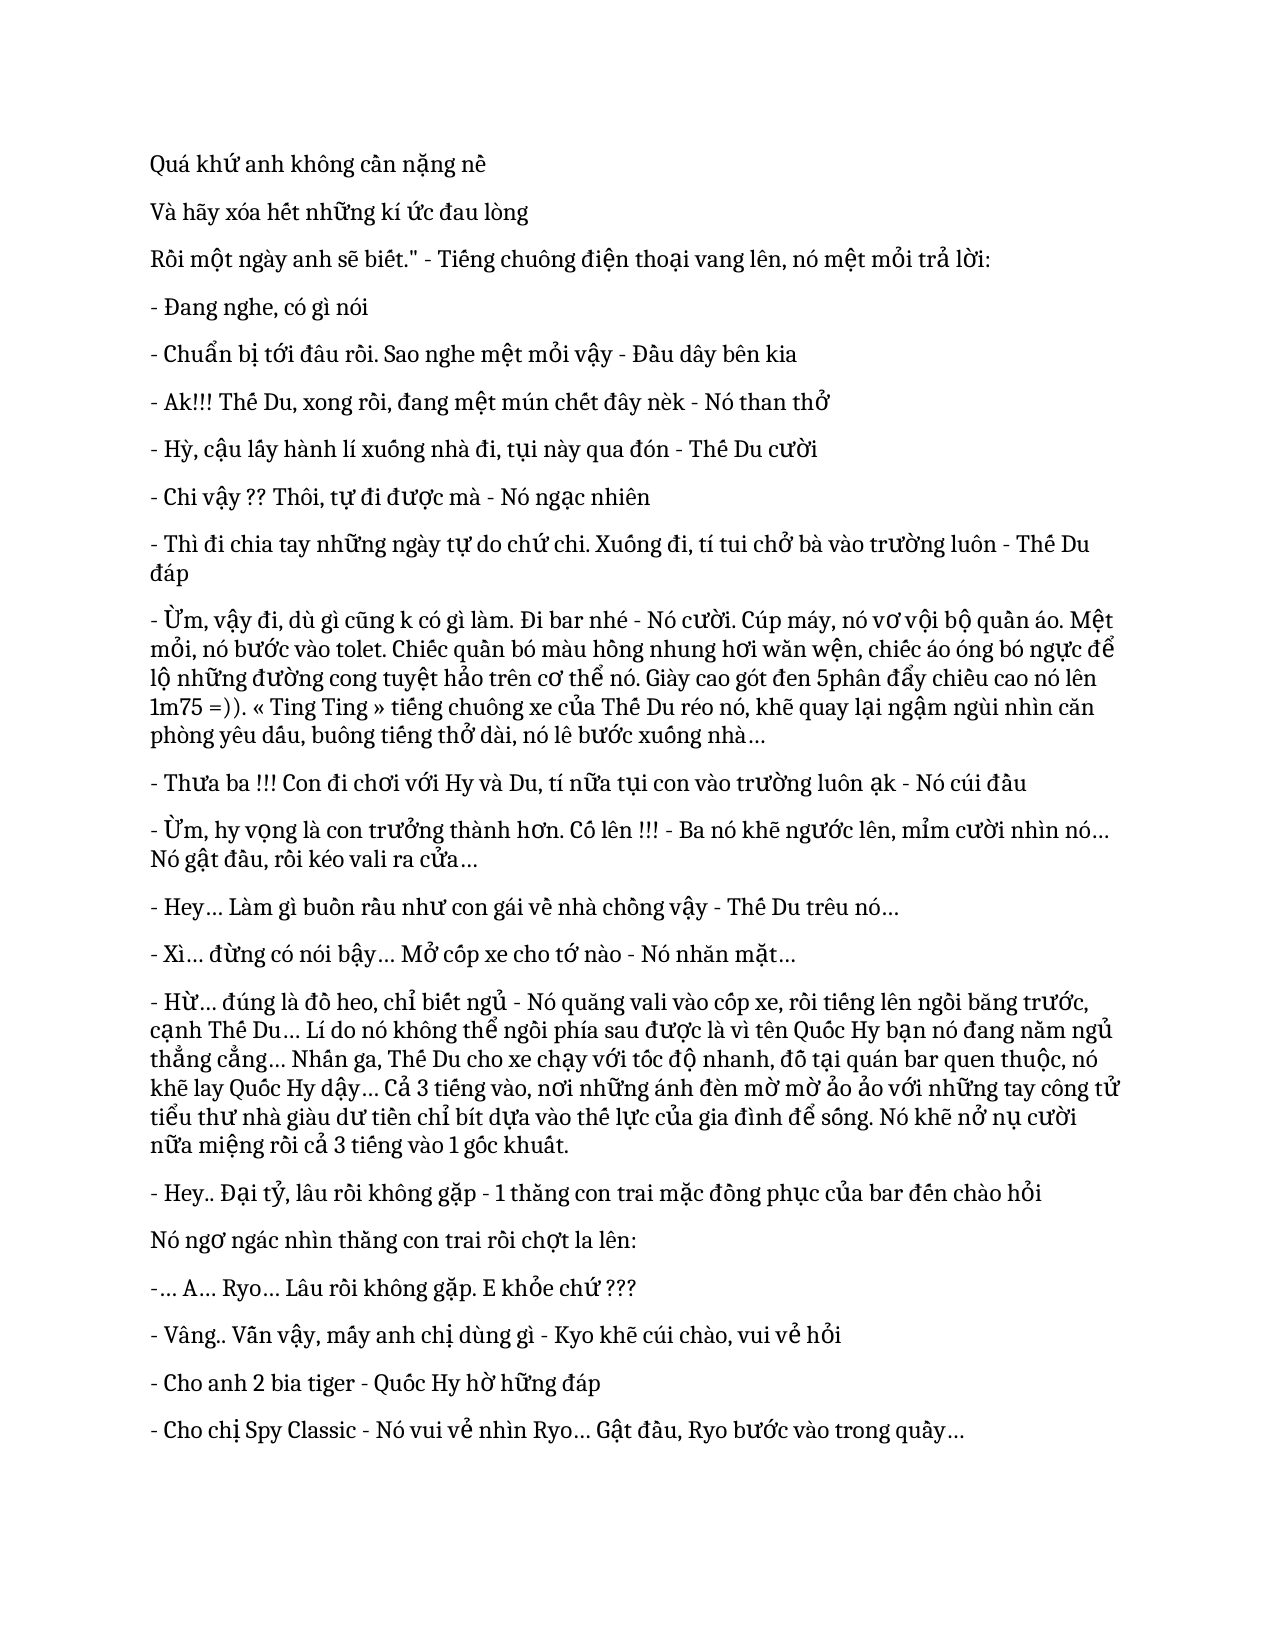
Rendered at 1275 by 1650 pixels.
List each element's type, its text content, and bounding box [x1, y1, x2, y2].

text Quá khứ anh không cần nặng nề [150, 150, 1125, 179]
text - Hey.. Đại tỷ, lâu rồi không gặp - 1 thằng con trai mặc đồng phục của bar đến chào hỏi [150, 1179, 1125, 1207]
text - Hừ… đúng là đồ heo, chỉ biết ngủ - Nó quăng vali vào cốp xe, rồi tiếng lên ngồi băng trước, cạnh Thế Du… Lí do nó không thể ngồi phía sau được là vì tên Quốc Hy bạn nó đang nằm ngủ thẳng cẳng… Nhấn ga, Thế Du cho xe chạy với tốc độ nhanh, đỗ tại quán bar quen thuộc, nó khẽ lay Quốc Hy dậy… Cả 3 tiếng vào, nơi những ánh đèn mờ mờ ảo ảo với những tay công tử tiểu thư nhà giàu dư tiền chỉ bít dựa vào thế lực của gia đình để sống. Nó khẽ nở nụ cười nữa miệng rồi cả 3 tiếng vào 1 gốc khuất. [150, 987, 1125, 1160]
text - Cho chị Spy Classic - Nó vui vẻ nhìn Ryo… Gật đầu, Ryo bước vào trong quầy… [150, 1416, 1125, 1445]
text - Chuẩn bị tới đâu rồi. Sao nghe mệt mỏi vậy - Đầu dây bên kia [150, 340, 1125, 369]
text - Đang nghe, có gì nói [150, 292, 1125, 321]
text - Cho anh 2 bia tiger - Quốc Hy hờ hững đáp [150, 1369, 1125, 1397]
text Rồi một ngày anh sẽ biết." - Tiếng chuông điện thoại vang lên, nó mệt mỏi trả lời: [150, 245, 1125, 274]
text Nó ngơ ngác nhìn thằng con trai rồi chợt la lên: [150, 1226, 1125, 1255]
text - Thì đi chia tay những ngày tự do chứ chi. Xuống đi, tí tui chở bà vào trường luôn - Thế Du đáp [150, 530, 1125, 587]
text - Hey… Làm gì buồn rầu như con gái về nhà chồng vậy - Thế Du trêu nó… [150, 892, 1125, 921]
text -… A… Ryo… Lâu rồi không gặp. E khỏe chứ ??? [150, 1274, 1125, 1302]
text - Ừm, hy vọng là con trưởng thành hơn. Cố lên !!! - Ba nó khẽ ngước lên, mỉm cười nhìn nó… Nó gật đầu, rồi kéo vali ra cửa… [150, 816, 1125, 874]
text - Vâng.. Vẫn vậy, mấy anh chị dùng gì - Kyo khẽ cúi chào, vui vẻ hỏi [150, 1321, 1125, 1350]
text Và hãy xóa hết những kí ức đau lòng [150, 197, 1125, 226]
text - Ak!!! Thế Du, xong rồi, đang mệt mún chết đây nèk - Nó than thở [150, 387, 1125, 416]
text - Hỳ, cậu lấy hành lí xuống nhà đi, tụi này qua đón - Thế Du cười [150, 435, 1125, 464]
text - Xì… đừng có nói bậy… Mở cốp xe cho tớ nào - Nó nhăn mặt… [150, 940, 1125, 969]
text - Thưa ba !!! Con đi chơi với Hy và Du, tí nữa tụi con vào trường luôn ạk - Nó cúi đầu [150, 769, 1125, 797]
text - Ừm, vậy đi, dù gì cũng k có gì làm. Đi bar nhé - Nó cười. Cúp máy, nó vơ vội bộ quần áo. Mệt mỏi, nó bước vào tolet. Chiếc quần bó màu hồng nhung hơi wằn wện, chiếc áo óng bó ngực để lộ những đường cong tuyệt hảo trên cơ thể nó. Giày cao gót đen 5phân đẩy chiều cao nó lên 1m75 =)). « Ting Ting » tiếng chuông xe của Thế Du réo nó, khẽ quay lại ngậm ngùi nhìn căn phòng yêu dấu, buông tiếng thở dài, nó lê bước xuống nhà… [150, 606, 1125, 750]
text - Chi vậy ?? Thôi, tự đi được mà - Nó ngạc nhiên [150, 482, 1125, 511]
